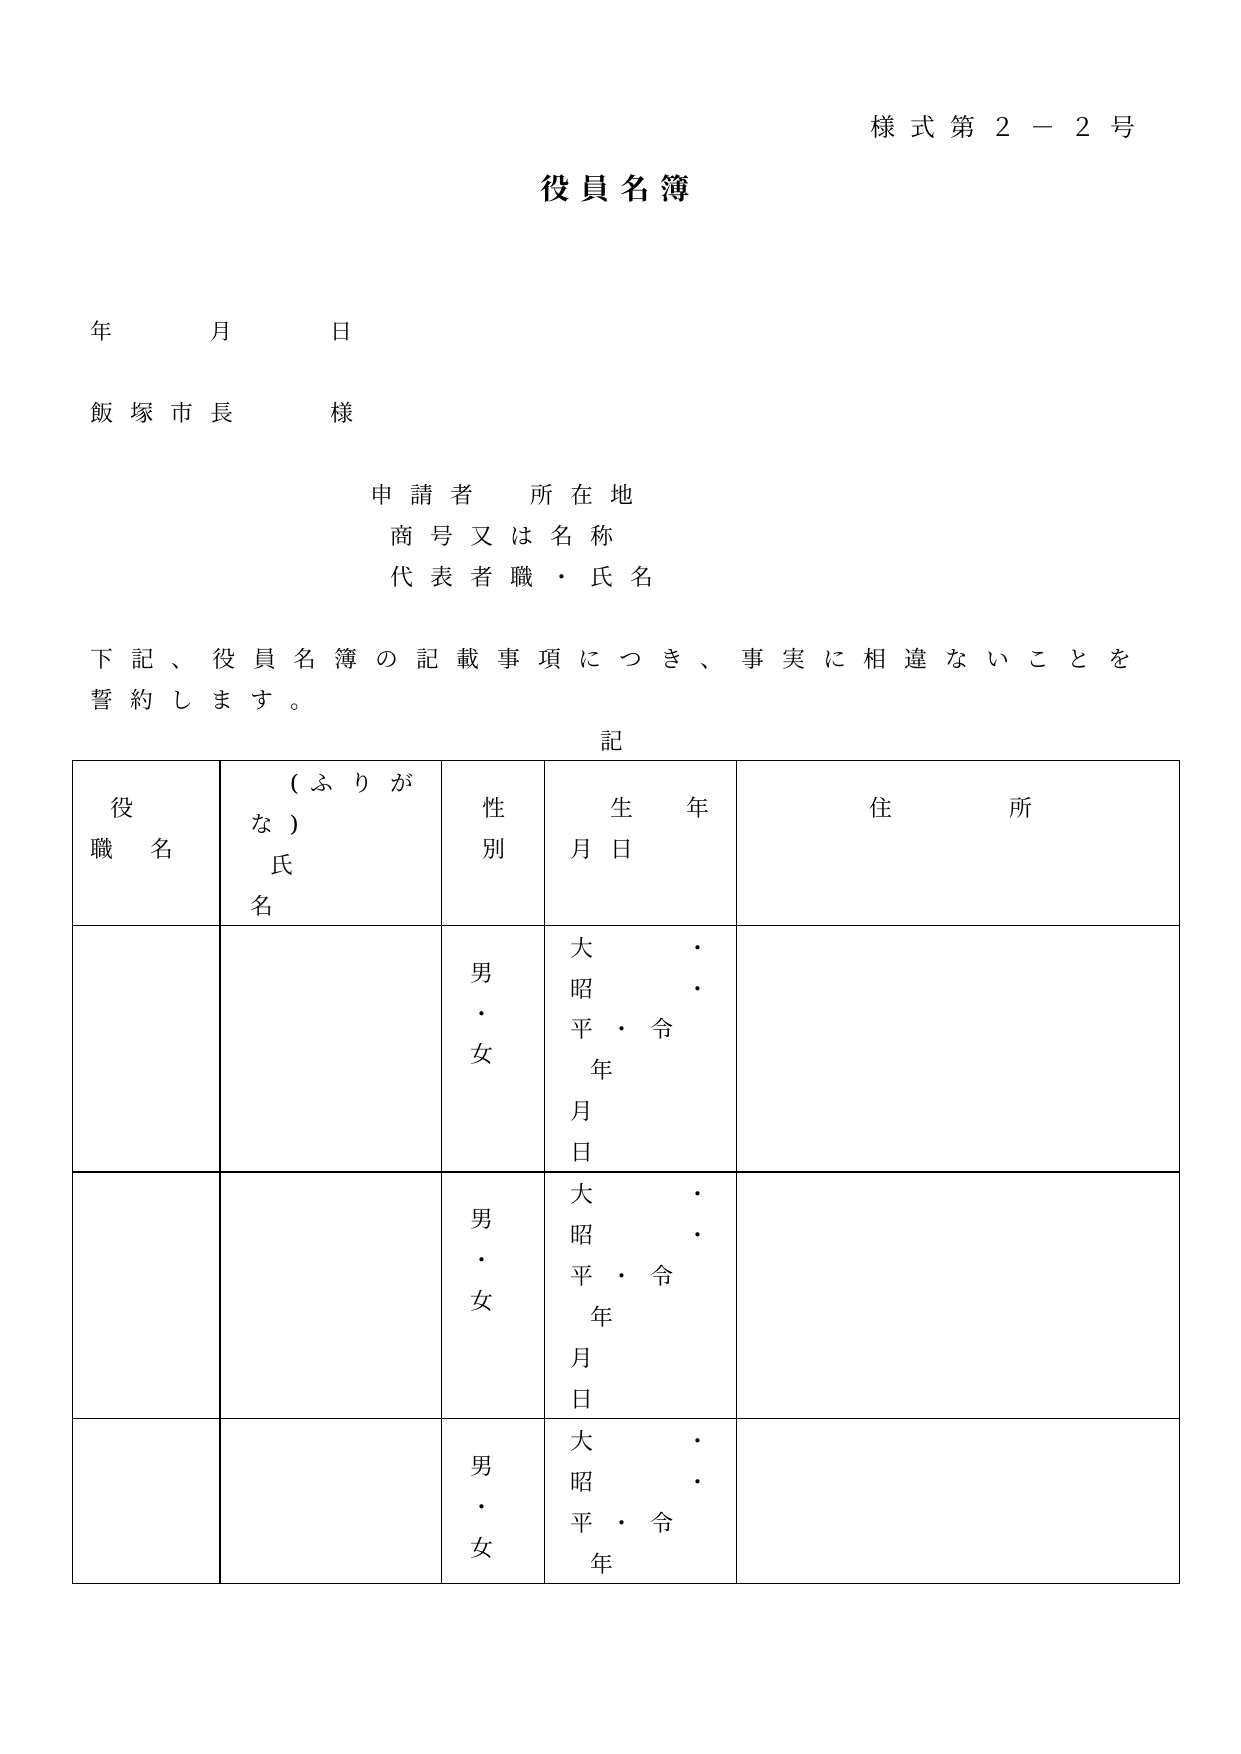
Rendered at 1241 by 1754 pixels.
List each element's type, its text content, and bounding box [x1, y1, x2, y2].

table_cell [737, 926, 1179, 1171]
table_header 生年月日 [545, 761, 736, 925]
table_cell 大・昭・平・令 年 月 日 [545, 1173, 736, 1418]
text 飯塚市長 様 [90, 391, 1150, 432]
table_cell [737, 1173, 1179, 1418]
table_cell 大・昭・平・令 年 月 日 [545, 1419, 736, 1583]
text 様式第２－２号 [90, 105, 1150, 146]
text 申請者 所在地 [90, 473, 1150, 514]
table_cell [73, 1173, 219, 1418]
text 商号又は名称 [90, 514, 1150, 555]
table_cell [737, 1419, 1179, 1583]
table_cell [221, 1419, 441, 1583]
table_header 性別 [442, 761, 544, 925]
table_header 役 職 名 [73, 761, 219, 925]
table_cell 大・昭・平・令 年 月 日 [545, 926, 736, 1171]
text 役員名簿 [90, 146, 1150, 228]
table_header 住 所 [737, 761, 1179, 925]
table_cell [221, 926, 441, 1171]
table_header (ふりがな) 氏 名 [221, 761, 441, 925]
text 下記、役員名簿の記載事項につき、事実に相違ないことを誓約します。 [90, 637, 1150, 719]
text 記 [90, 719, 1150, 760]
table_cell 男・女 [442, 1419, 544, 1583]
text 代表者職・氏名 [90, 555, 1150, 596]
text 年 月 日 [90, 269, 1150, 351]
table_cell 男・女 [442, 1173, 544, 1418]
table_cell [221, 1173, 441, 1418]
table_cell [73, 926, 219, 1171]
table_cell [73, 1419, 219, 1583]
table_cell 男・女 [442, 926, 544, 1171]
